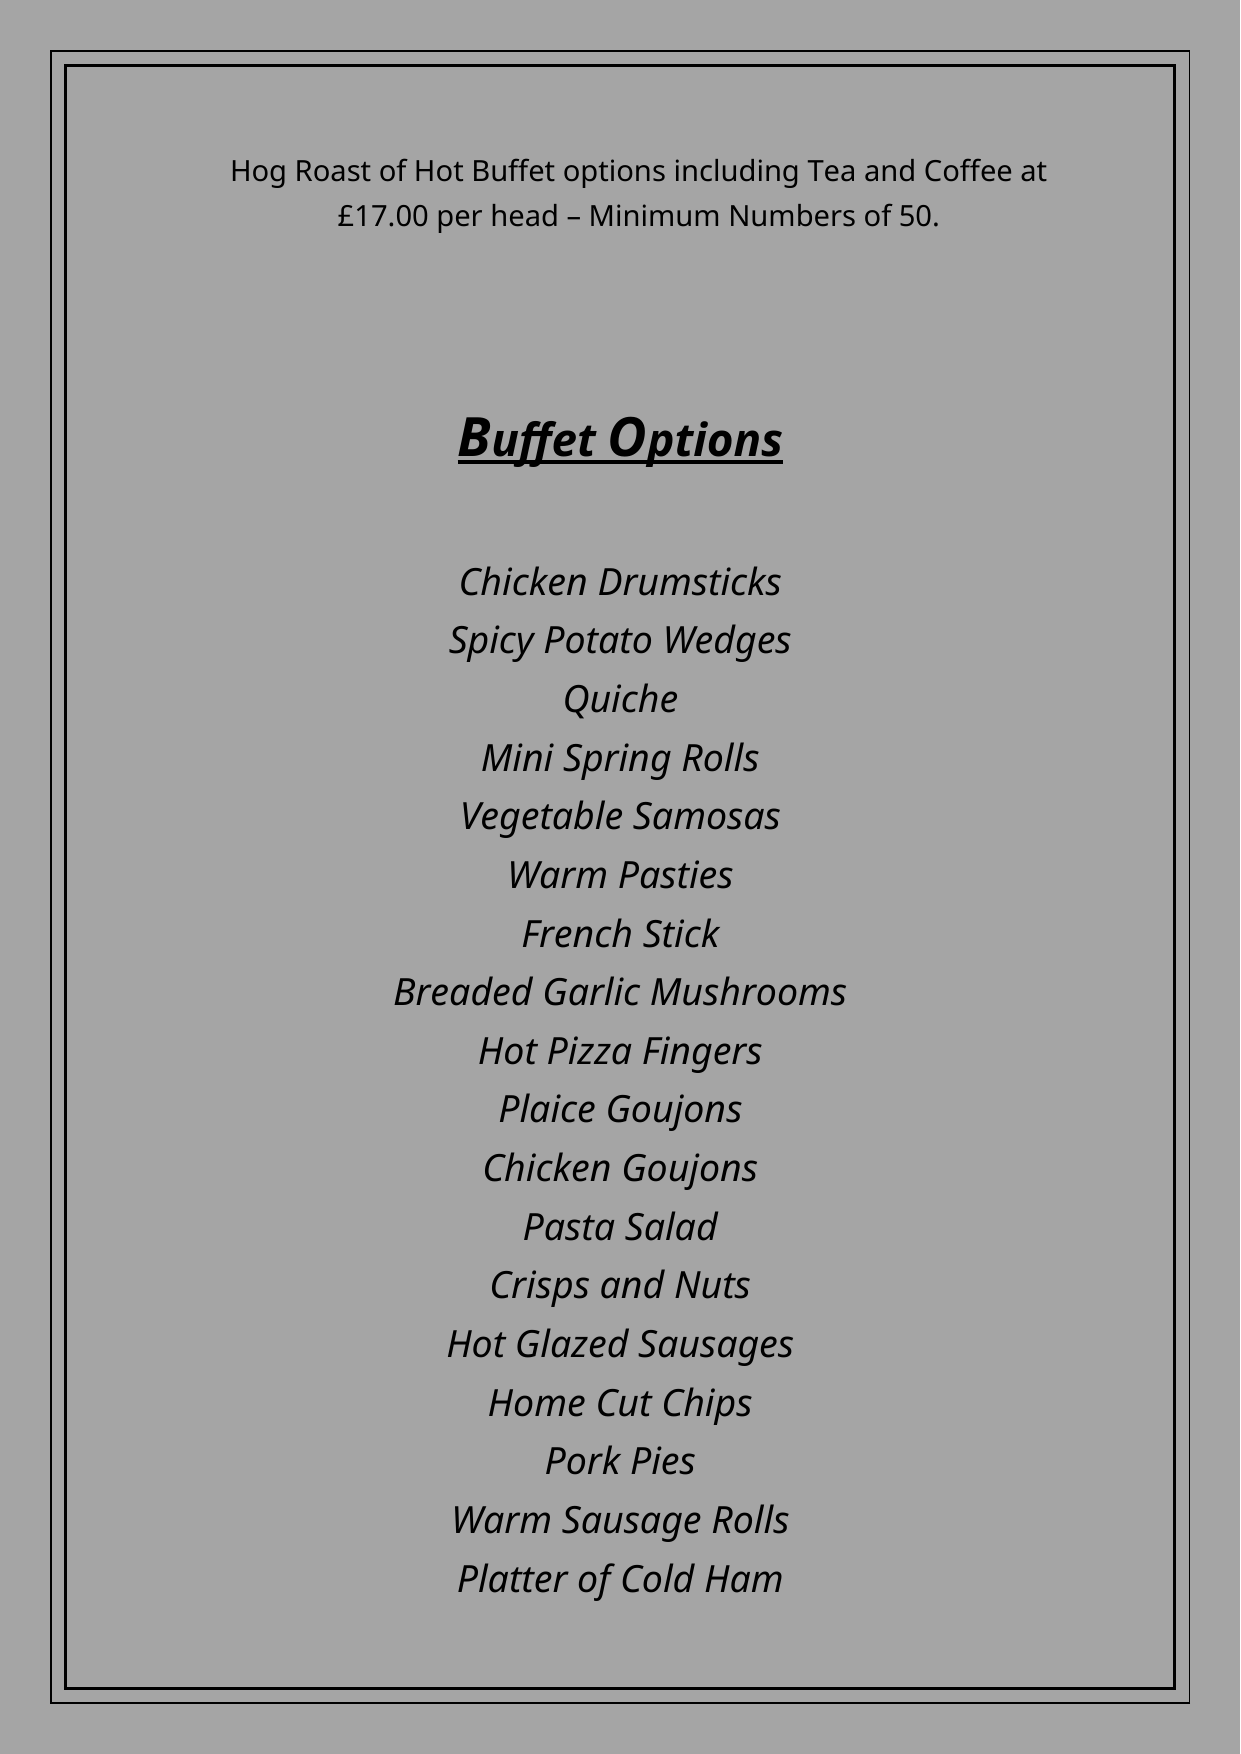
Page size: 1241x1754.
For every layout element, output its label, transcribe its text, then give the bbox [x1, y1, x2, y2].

text Hog Roast of Hot Buffet options including Tea and Coffee at £17.00 per head – Minimum Numbers of 50. [187, 150, 1090, 235]
text Vegetable Samosas [150, 789, 1090, 841]
text French Stick [150, 907, 1090, 958]
text Plaice Goujons [150, 1083, 1090, 1134]
text Warm Sausage Rolls [150, 1493, 1090, 1544]
text Breaded Garlic Mushrooms [150, 966, 1090, 1017]
text Chicken Goujons [150, 1141, 1090, 1192]
text Pork Pies [150, 1435, 1090, 1486]
text Mini Spring Rolls [150, 731, 1090, 782]
text Quiche [150, 672, 1090, 723]
text Hot Glazed Sausages [150, 1317, 1090, 1368]
text Spicy Potato Wedges [150, 614, 1090, 665]
text Buffet Options [150, 398, 1090, 472]
text Pasta Salad [150, 1200, 1090, 1251]
text Platter of Cold Ham [150, 1552, 1090, 1603]
text Hot Pizza Fingers [150, 1024, 1090, 1075]
text Home Cut Chips [150, 1376, 1090, 1427]
text Chicken Drumsticks [150, 555, 1090, 606]
text Warm Pasties [150, 848, 1090, 899]
text Crisps and Nuts [150, 1259, 1090, 1310]
